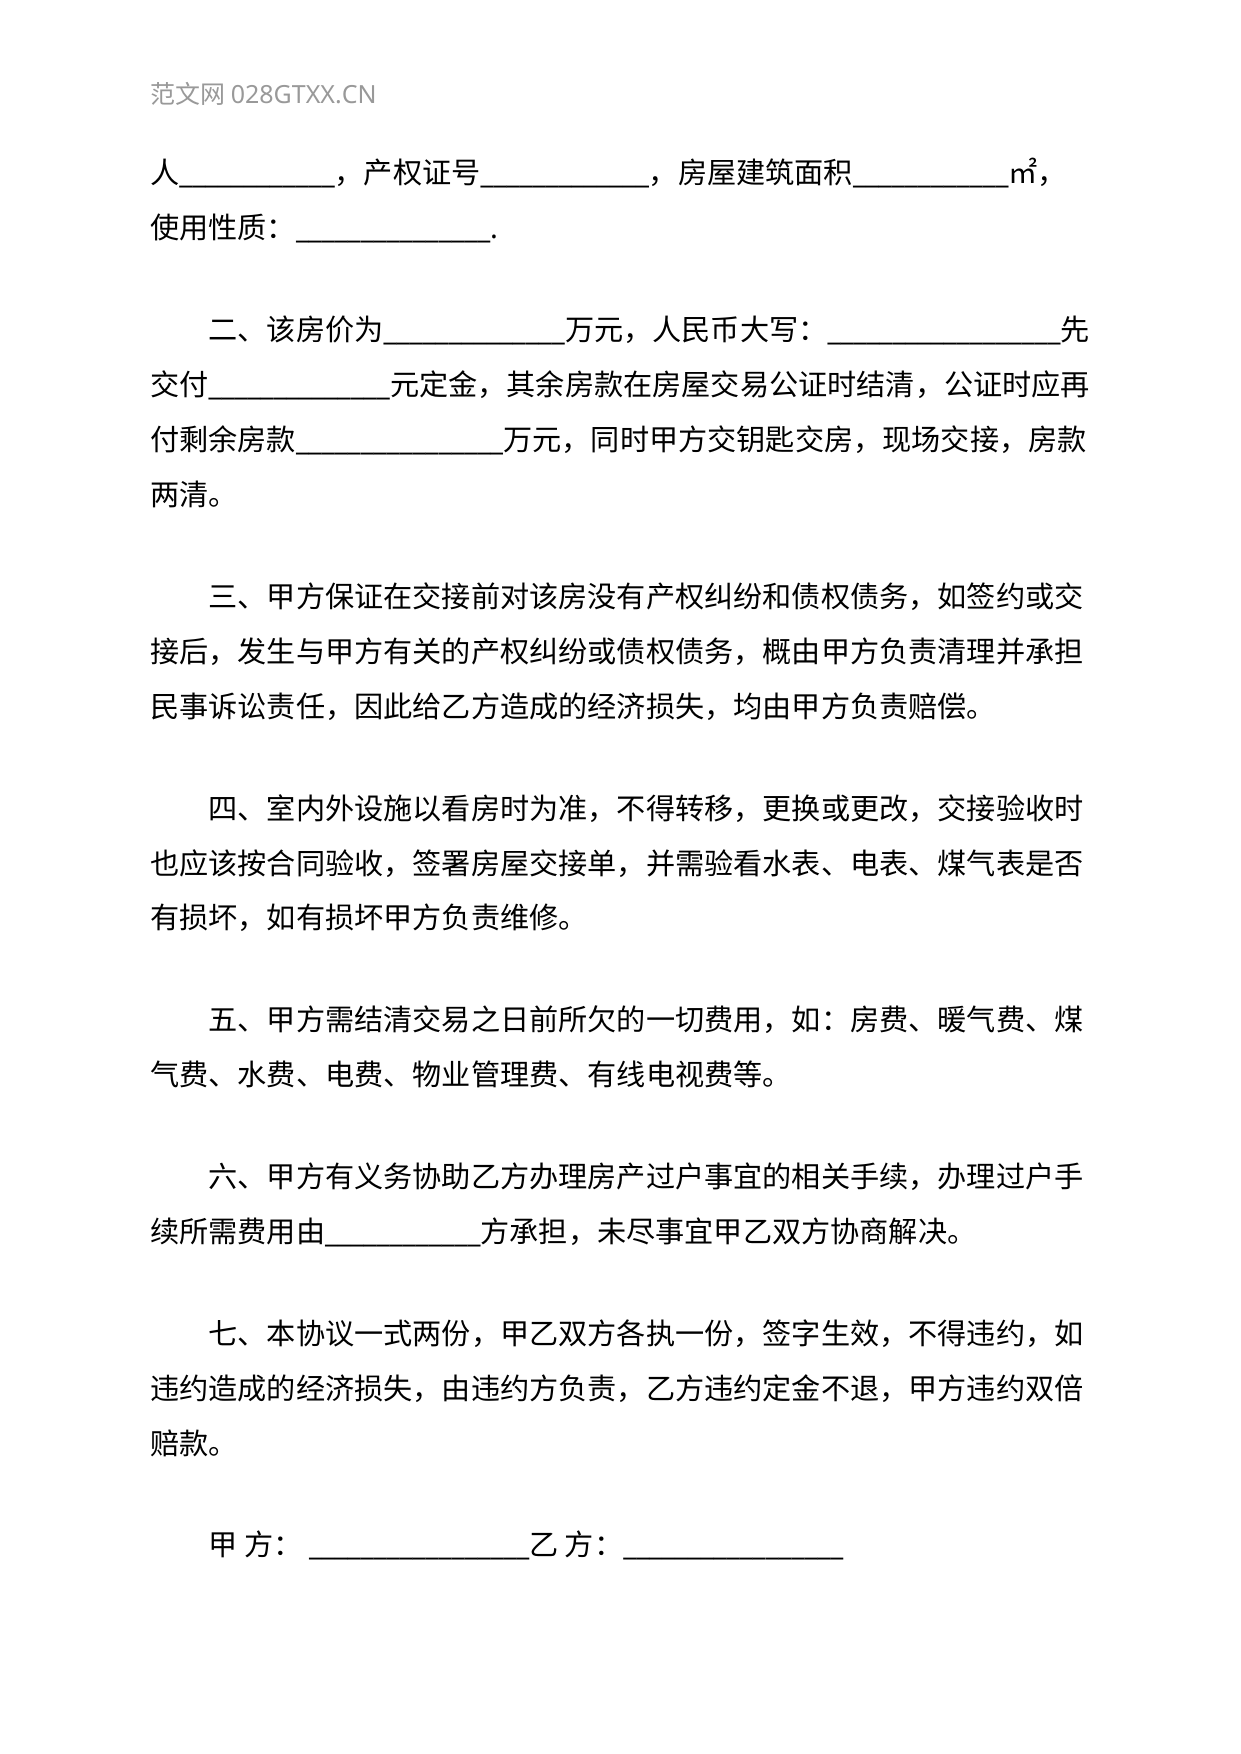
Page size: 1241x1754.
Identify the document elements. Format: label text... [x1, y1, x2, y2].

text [150, 150, 1090, 247]
text 六、甲方有义务协助乙方办理房产过户事宜的相关手续，办理过户手续所需费用由____________方承担，未尽事宜甲乙双方协商解决。 [150, 1153, 1090, 1251]
text 甲 方： _________________乙 方：_________________ [150, 1522, 1090, 1564]
text 三、甲方保证在交接前对该房没有产权纠纷和债权债务，如签约或交接后，发生与甲方有关的产权纠纷或债权债务，概由甲方负责清理并承担民事诉讼责任，因此给乙方造成的经济损失，均由甲方负责赔偿。 [150, 574, 1090, 726]
text 二、该房价为______________万元，人民币大写：__________________先交付______________元定金，其余房款在房屋交易公证时结清，公证时应再付剩余房款________________万元，同时甲方交钥匙交房，现场交接，房款两清。 [150, 307, 1090, 514]
text 四、室内外设施以看房时为准，不得转移，更换或更改，交接验收时也应该按合同验收，签署房屋交接单，并需验看水表、电表、煤气表是否有损坏，如有损坏甲方负责维修。 [150, 785, 1090, 937]
text 七、本协议一式两份，甲乙双方各执一份，签字生效，不得违约，如违约造成的经济损失，由违约方负责，乙方违约定金不退，甲方违约双倍赔款。 [150, 1310, 1090, 1462]
text 五、甲方需结清交易之日前所欠的一切费用，如：房费、暖气费、煤气费、水费、电费、物业管理费、有线电视费等。 [150, 997, 1090, 1094]
